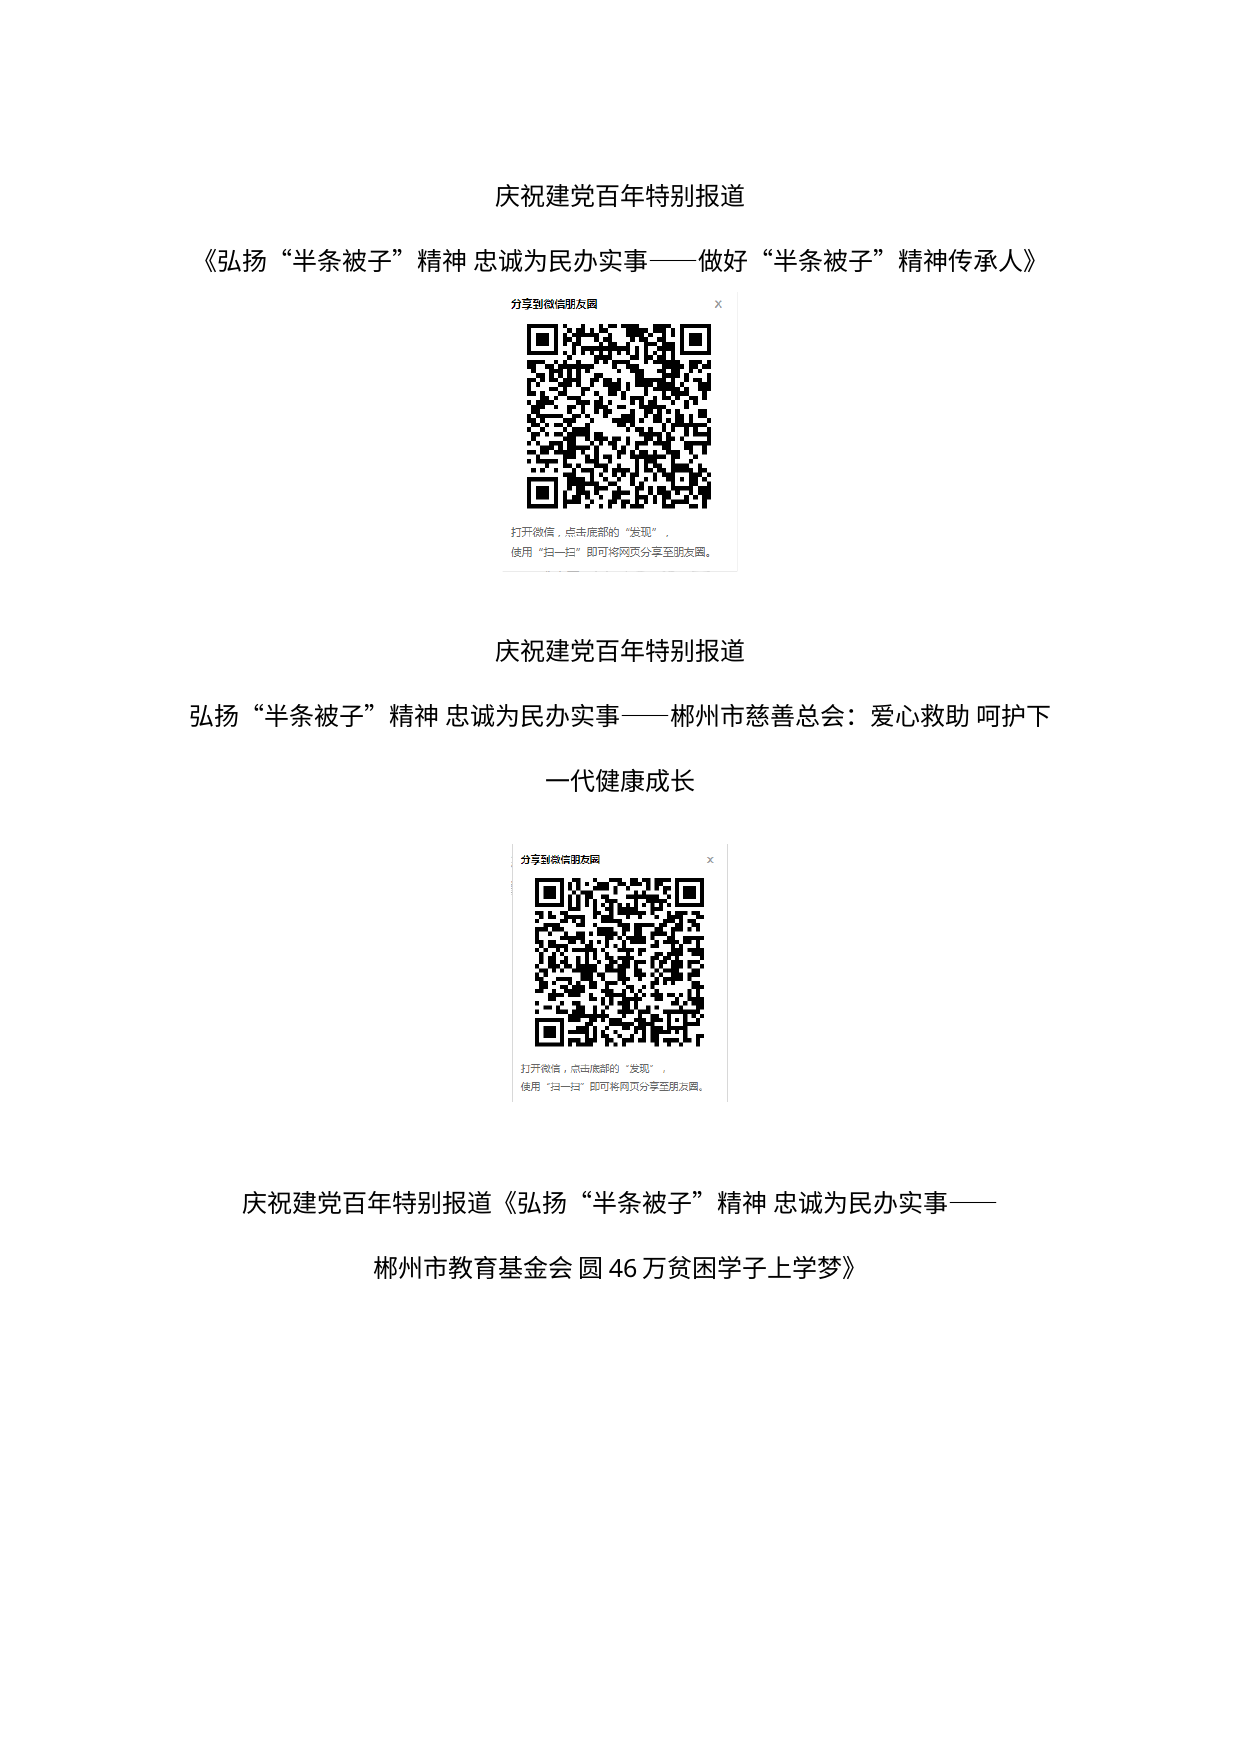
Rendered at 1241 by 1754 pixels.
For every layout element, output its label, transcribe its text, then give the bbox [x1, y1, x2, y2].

text 庆祝建党百年特别报道 [187, 617, 1053, 682]
text 庆祝建党百年特别报道 [187, 162, 1053, 227]
text 《弘扬“半条被子”精神 忠诚为民办实事——做好“半条被子”精神传承人》 [187, 227, 1053, 292]
text 弘扬“半条被子”精神 忠诚为民办实事——郴州市慈善总会：爱心救助 呵护下一代健康成长 [187, 682, 1053, 812]
text 庆祝建党百年特别报道《弘扬“半条被子”精神 忠诚为民办实事—— [187, 1169, 1053, 1234]
text 郴州市教育基金会 圆46万贫困学子上学梦》 [187, 1234, 1053, 1299]
picture [502, 292, 738, 572]
picture [511, 844, 729, 1102]
